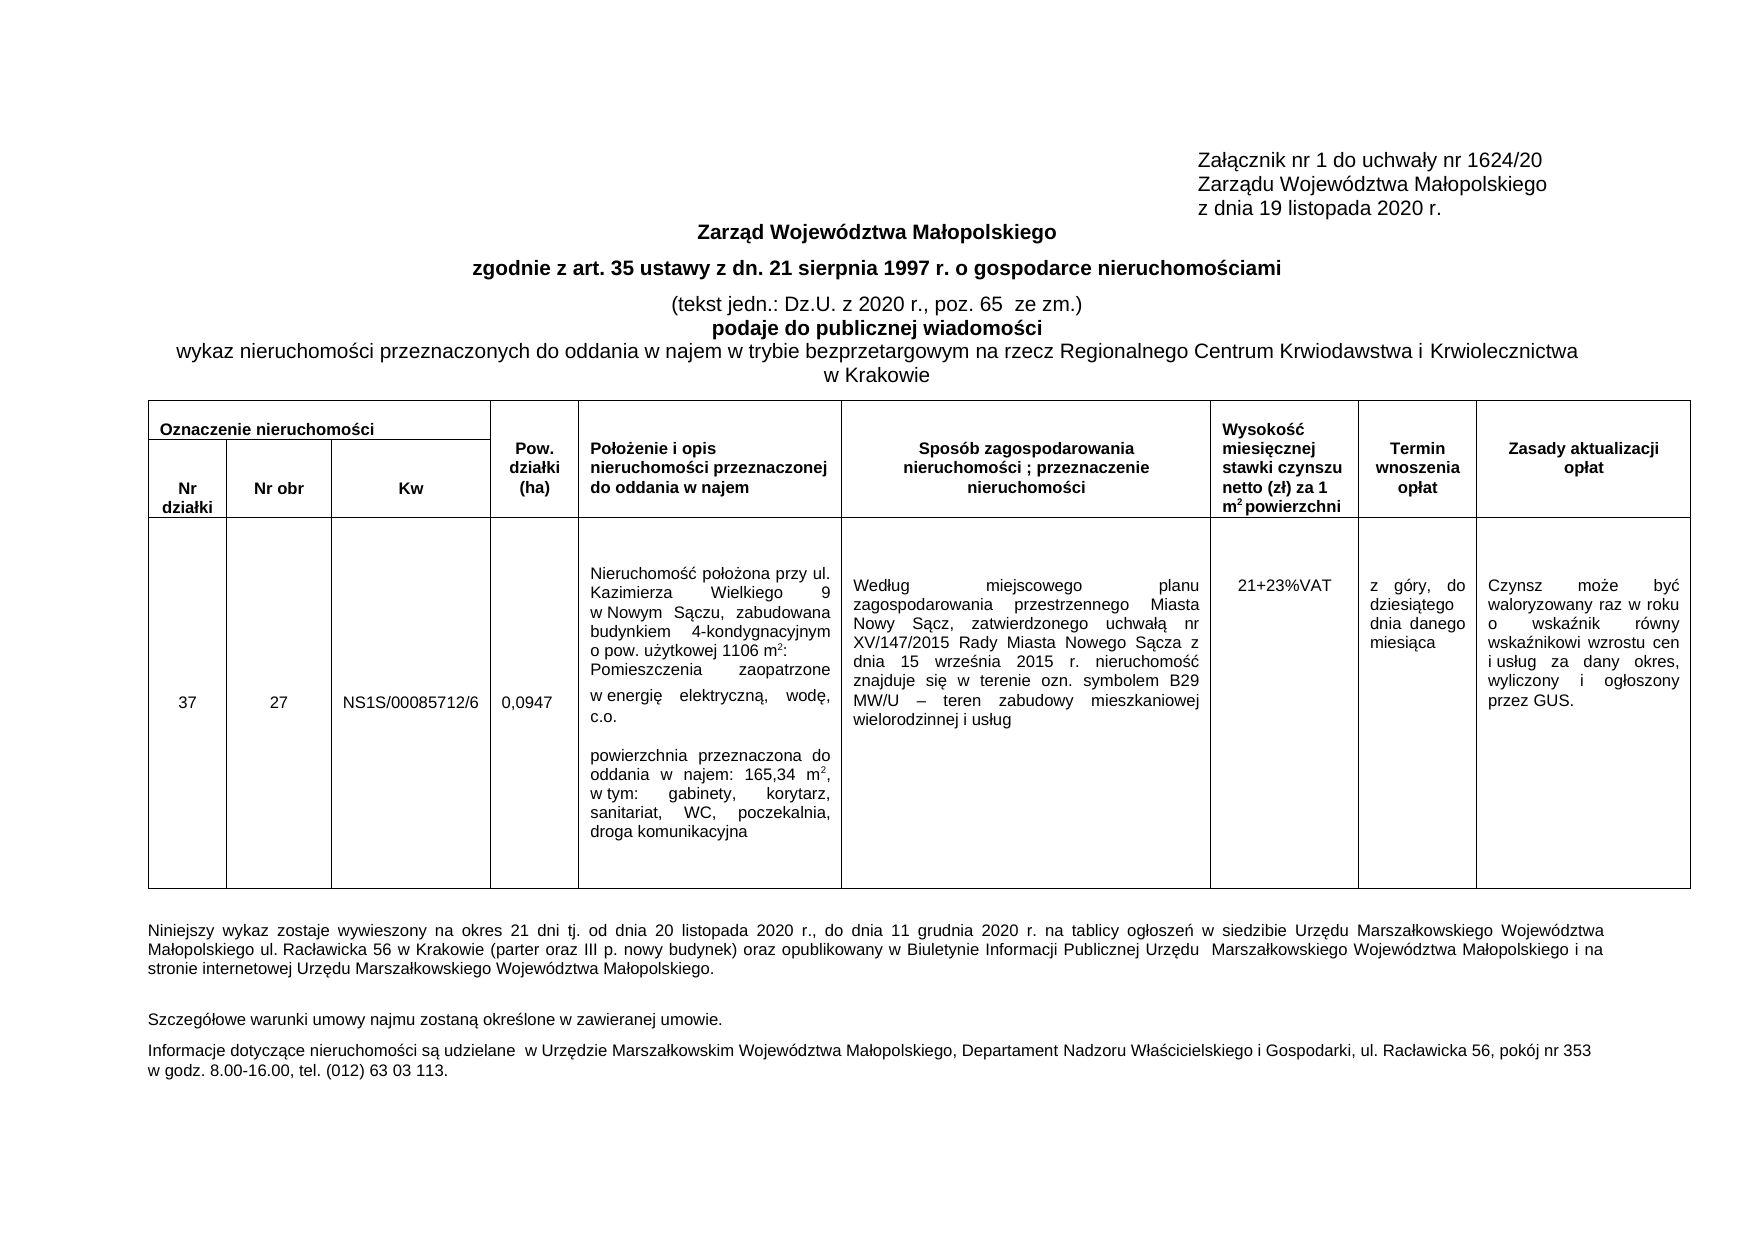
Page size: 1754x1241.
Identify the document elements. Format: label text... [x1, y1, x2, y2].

text (tekst jedn.: Dz.U. z 2020 r., poz. 65 ze zm.) [148, 291, 1606, 315]
table_cell Czynsz może być waloryzowany raz w roku o wskaźnik równy wskaźnikowi wzrostu cen i usług za dany okres, wyliczony i ogłoszony przez GUS. [1477, 518, 1690, 888]
table_header Termin wnoszenia opłat [1359, 401, 1476, 517]
table_cell Nieruchomość położona przy ul. Kazimierza Wielkiego 9 w Nowym Sączu, zabudowana budynkiem 4-kondygnacyjnym o pow. użytkowej 1106 m2: Pomieszczenia zaopatrzone w energię elektryczną, wodę, c.o. powierzchnia przeznaczona do oddania w najem: 165,34 m2, w tym: gabinety, korytarz, sanitariat, WC, poczekalnia, droga komunikacyjna [579, 518, 841, 888]
text z dnia 19 listopada 2020 r. [1198, 196, 1606, 219]
text Szczegółowe warunki umowy najmu zostaną określone w zawieranej umowie. [148, 1009, 1606, 1029]
table_cell NS1S/00085712/6 [332, 518, 490, 888]
text Zarządu Województwa Małopolskiego [1198, 172, 1606, 196]
table_cell Kw [332, 440, 490, 517]
table_header Wysokość miesięcznej stawki czynszu netto (zł) za powierzchni [1211, 401, 1358, 517]
text Informacje dotyczące nieruchomości są udzielane w Urzędzie Marszałkowskim Województwa Małopolskiego, Departament Nadzoru Właścicielskiego i Gospodarki, ul. Racławicka 56, pokój nr 353 w godz. 8.00-16.00, tel. (012) 63 03 113. [148, 1041, 1606, 1079]
table_cell Nr działki [149, 440, 226, 517]
table_cell Nr obr [227, 440, 331, 517]
table_header Sposób zagospodarowania nieruchomości ; przeznaczenie nieruchomości [842, 401, 1210, 517]
text Niniejszy wykaz zostaje wywieszony na okres 21 dni tj. od dnia 20 listopada 2020 r., do dnia 11 grudnia 2020 r. na tablicy ogłoszeń w siedzibie Urzędu Marszałkowskiego Województwa Małopolskiego ul. Racławicka 56 w Krakowie (parter oraz III p. nowy budynek) oraz opublikowany w Biuletynie Informacji Publicznej Urzędu Marszałkowskiego Województwa Małopolskiego i na stronie internetowej Urzędu Marszałkowskiego Województwa Małopolskiego. [148, 920, 1606, 978]
table_cell Według miejscowego planu zagospodarowania przestrzennego Miasta Nowy Sącz, zatwierdzonego uchwałą nr XV/147/2015 Rady Miasta Nowego Sącza z dnia 15 września 2015 r. nieruchomość znajduje się w terenie ozn. symbolem B29 MW/U – teren zabudowy mieszkaniowej wielorodzinnej i usług [842, 518, 1210, 888]
text podaje do publicznej wiadomości wykaz nieruchomości przeznaczonych do oddania w najem w trybie bezprzetargowym na rzecz Regionalnego Centrum Krwiodawstwa i Krwiolecznictwa w Krakowie [148, 315, 1606, 387]
table_cell 0,0947 [491, 518, 578, 888]
table_header Pow. działki (ha) [491, 401, 578, 517]
text Załącznik nr 1 do uchwały nr 1624/20 [1198, 148, 1606, 172]
table_header Zasady aktualizacji opłat [1477, 401, 1690, 517]
table_cell z góry, do dziesiątego dnia danego miesiąca [1359, 518, 1476, 888]
table_header Oznaczenie nieruchomości [149, 401, 490, 439]
table_cell 21+23%VAT [1211, 518, 1358, 888]
table_cell 37 [149, 518, 226, 888]
table_cell 27 [227, 518, 331, 888]
table_header Położenie i opis nieruchomości przeznaczonej do oddania w najem [579, 401, 841, 517]
text Zarząd Województwa Małopolskiego zgodnie z art. 35 ustawy z dn. 21 sierpnia 1997 r. o gospodarce nieruchomościami [148, 219, 1606, 279]
